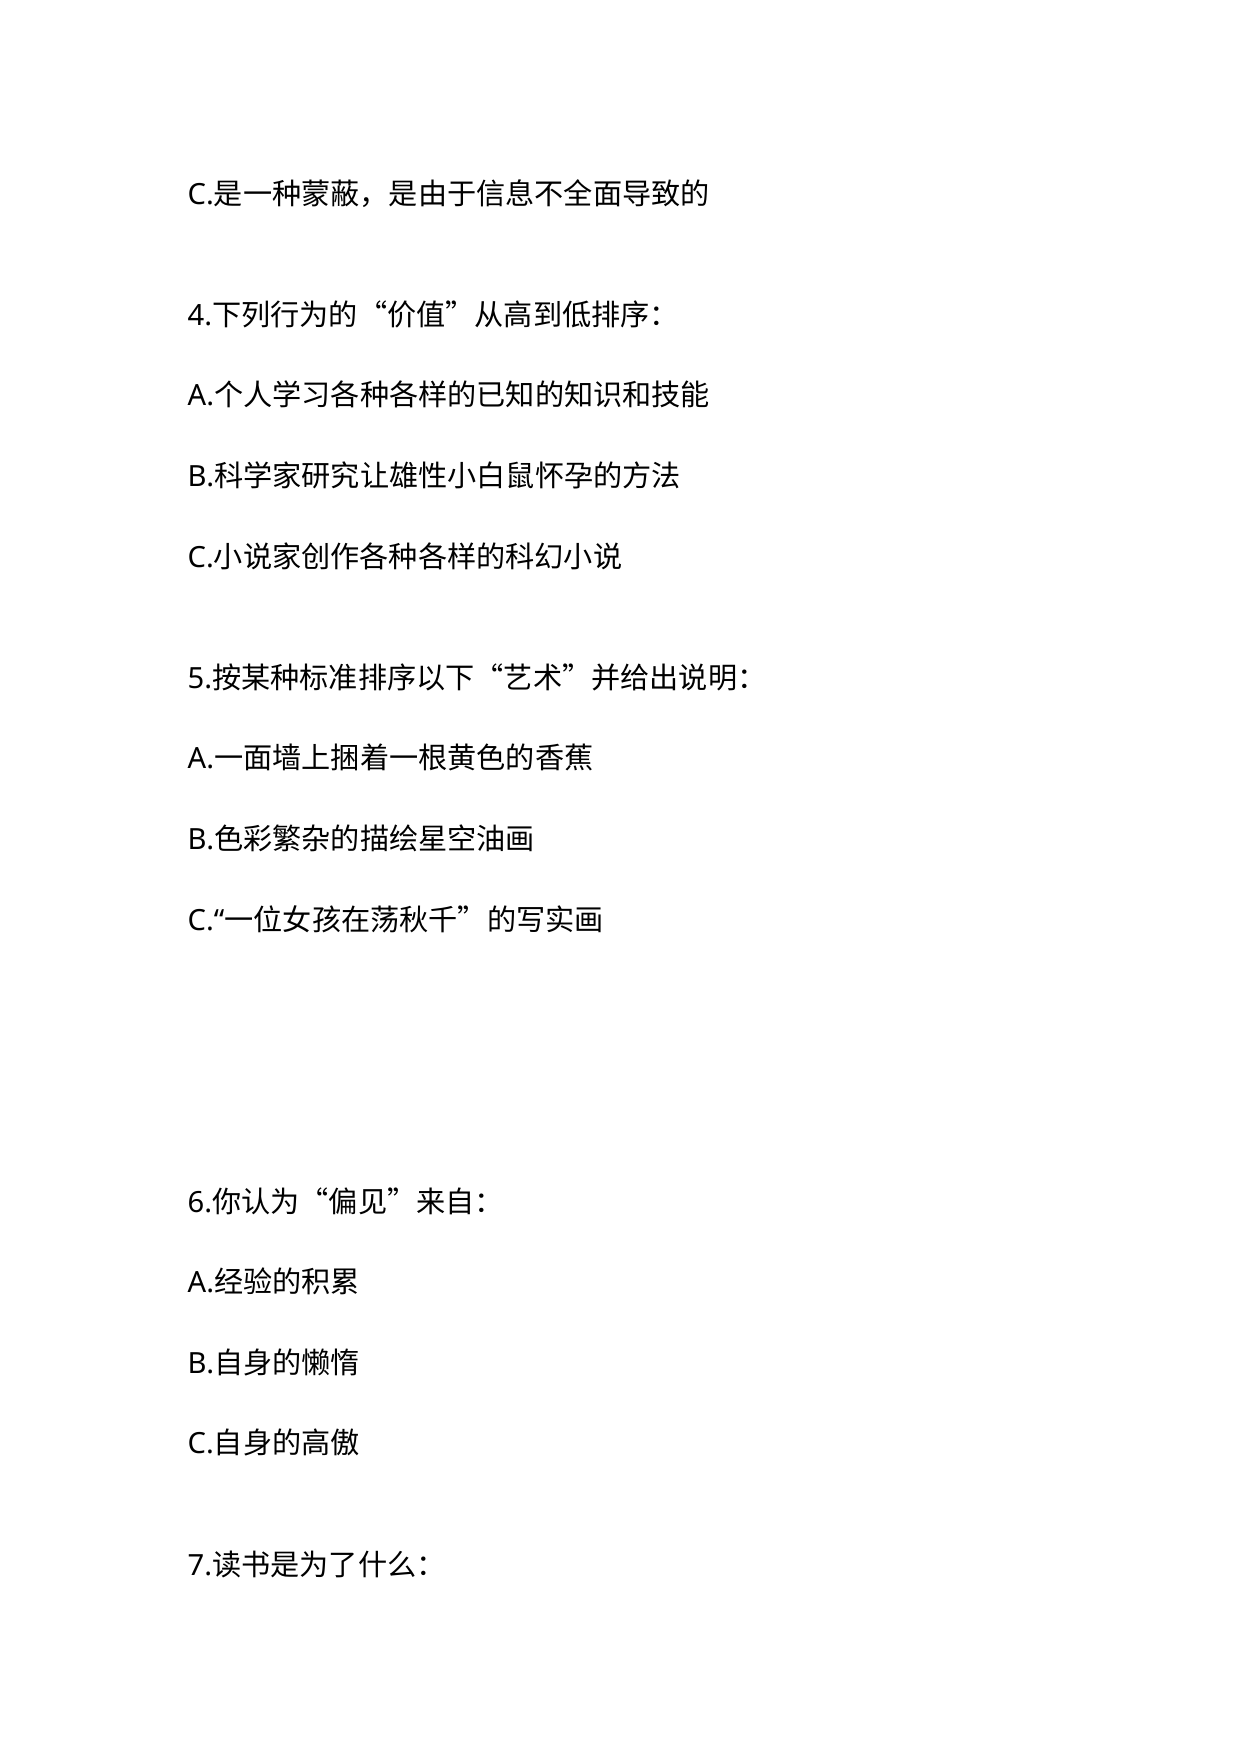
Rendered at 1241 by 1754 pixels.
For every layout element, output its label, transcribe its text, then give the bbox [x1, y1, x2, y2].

text A.一面墙上捆着一根黄色的香蕉 [187, 716, 1053, 796]
text 7.读书是为了什么： [187, 1522, 1053, 1603]
text 6.你认为“偏见”来自： [187, 1159, 1053, 1240]
text C.自身的高傲 [187, 1401, 1053, 1482]
text C.是一种蒙蔽，是由于信息不全面导致的 [187, 151, 1053, 232]
text B.自身的懒惰 [187, 1320, 1053, 1401]
text 4.下列行为的“价值”从高到低排序： [187, 272, 1053, 353]
text A.个人学习各种各样的已知的知识和技能 [187, 353, 1053, 433]
text B.色彩繁杂的描绘星空油画 [187, 796, 1053, 877]
text C.小说家创作各种各样的科幻小说 [187, 514, 1053, 595]
text B.科学家研究让雄性小白鼠怀孕的方法 [187, 433, 1053, 514]
text A.经验的积累 [187, 1240, 1053, 1320]
text 5.按某种标准排序以下“艺术”并给出说明： [187, 635, 1053, 716]
text C.“一位女孩在荡秋千”的写实画 [187, 877, 1053, 958]
